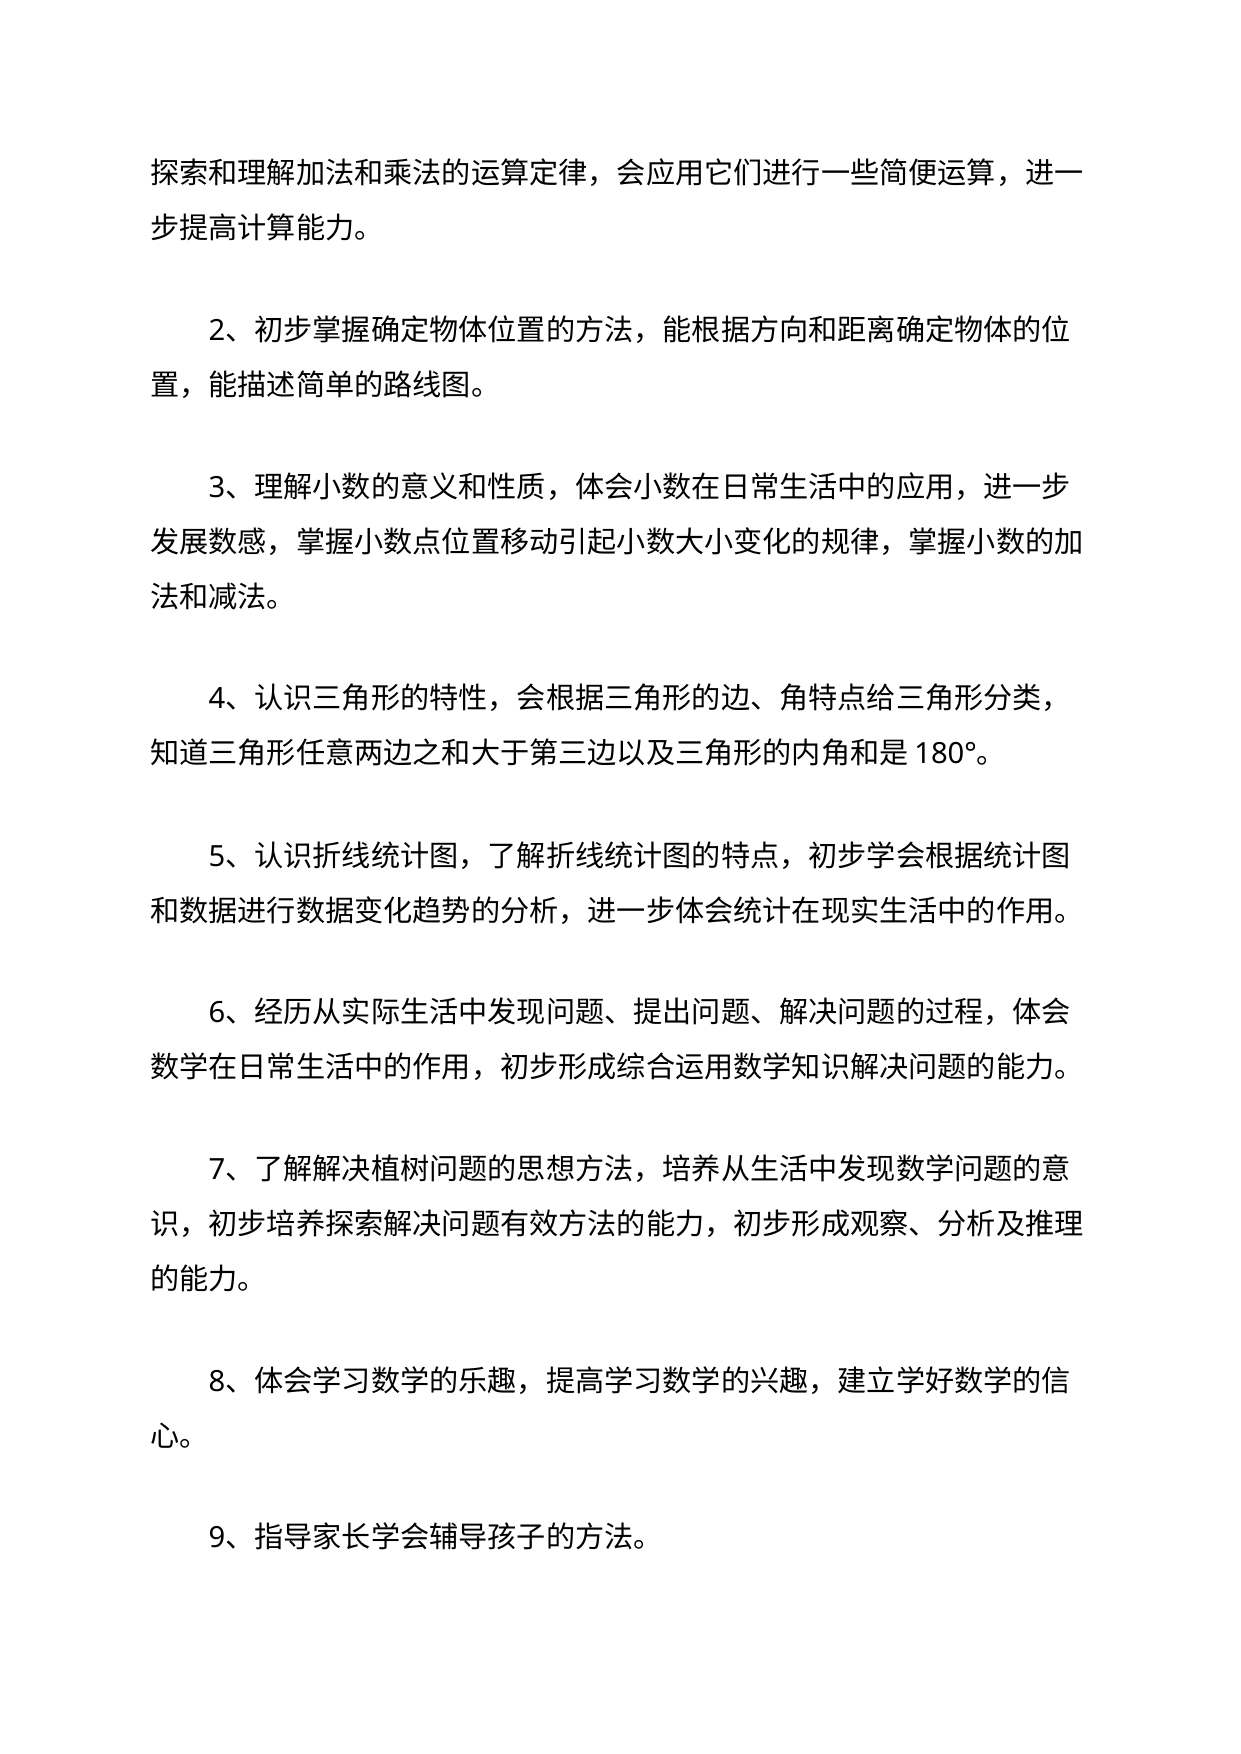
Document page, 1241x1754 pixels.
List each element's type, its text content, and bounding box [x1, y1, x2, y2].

text 5、认识折线统计图，了解折线统计图的特点，初步学会根据统计图和数据进行数据变化趋势的分析，进一步体会统计在现实生活中的作用。 [150, 832, 1090, 929]
text 7、了解解决植树问题的思想方法，培养从生活中发现数学问题的意识，初步培养探索解决问题有效方法的能力，初步形成观察、分析及推理的能力。 [150, 1146, 1090, 1298]
text 6、经历从实际生活中发现问题、提出问题、解决问题的过程，体会数学在日常生活中的作用，初步形成综合运用数学知识解决问题的能力。 [150, 989, 1090, 1086]
text 2、初步掌握确定物体位置的方法，能根据方向和距离确定物体的位置，能描述简单的路线图。 [150, 307, 1090, 404]
text 8、体会学习数学的乐趣，提高学习数学的兴趣，建立学好数学的信心。 [150, 1357, 1090, 1454]
text 9、指导家长学会辅导孩子的方法。 [150, 1514, 1090, 1556]
text 4、认识三角形的特性，会根据三角形的边、角特点给三角形分类，知道三角形任意两边之和大于第三边以及三角形的内角和是180°。 [150, 675, 1090, 772]
text 3、理解小数的意义和性质，体会小数在日常生活中的应用，进一步发展数感，掌握小数点位置移动引起小数大小变化的规律，掌握小数的加法和减法。 [150, 463, 1090, 616]
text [150, 150, 1090, 247]
